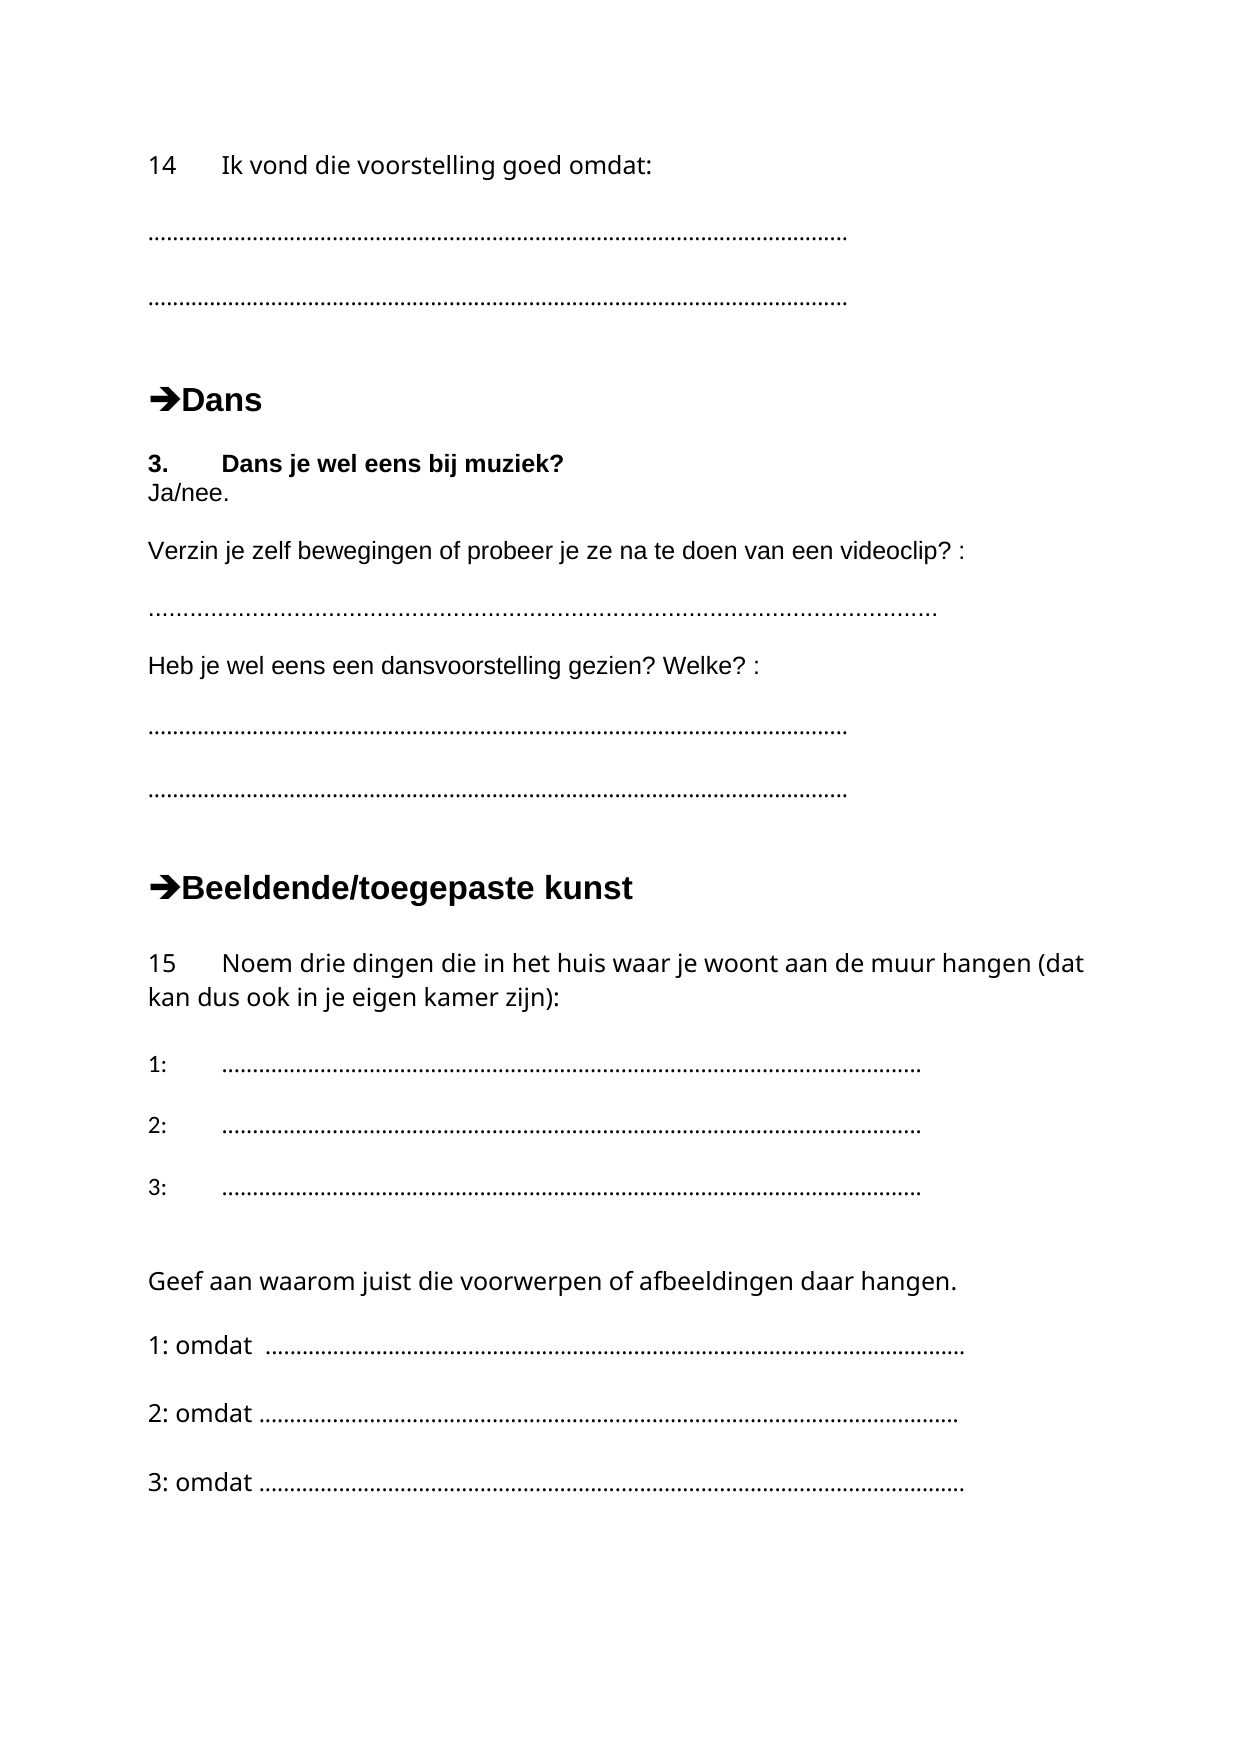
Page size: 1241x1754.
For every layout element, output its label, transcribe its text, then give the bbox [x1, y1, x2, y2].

text 2: omdat .................................................................................................................. [148, 1396, 1093, 1430]
text Beeldende/toegepaste kunst [148, 868, 1093, 907]
text .................................................................................................................. [148, 281, 1093, 312]
text 3. Dans je wel eens bij muziek? [148, 449, 1093, 478]
text 1: .................................................................................................................. [148, 1047, 1093, 1079]
text .................................................................................................................. [148, 772, 1093, 804]
text Ja/nee. [148, 478, 1093, 507]
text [148, 216, 1093, 247]
text Dans [148, 380, 1093, 419]
text Verzin je zelf bewegingen of probeer je ze na te doen van een videoclip? : [148, 536, 1093, 564]
text 15 Noem drie dingen die in het huis waar je woont aan de muur hangen (dat kan dus ook in je eigen kamer zijn): [148, 907, 1093, 1013]
text 14 Ik vond die voorstelling goed omdat: [148, 148, 1093, 182]
text 2: .................................................................................................................. [148, 1109, 1093, 1141]
text 3: .................................................................................................................. [148, 1171, 1093, 1202]
text Heb je wel eens een dansvoorstelling gezien? Welke? : [148, 651, 1093, 679]
text .................................................................................................................. [148, 710, 1093, 741]
text 1: omdat .................................................................................................................. [148, 1328, 1093, 1362]
text .................................................................................................................. [148, 593, 1093, 622]
text 3: omdat ................................................................................................................... [148, 1464, 1093, 1498]
text Geef aan waarom juist die voorwerpen of afbeeldingen daar hangen. [148, 1263, 1093, 1297]
